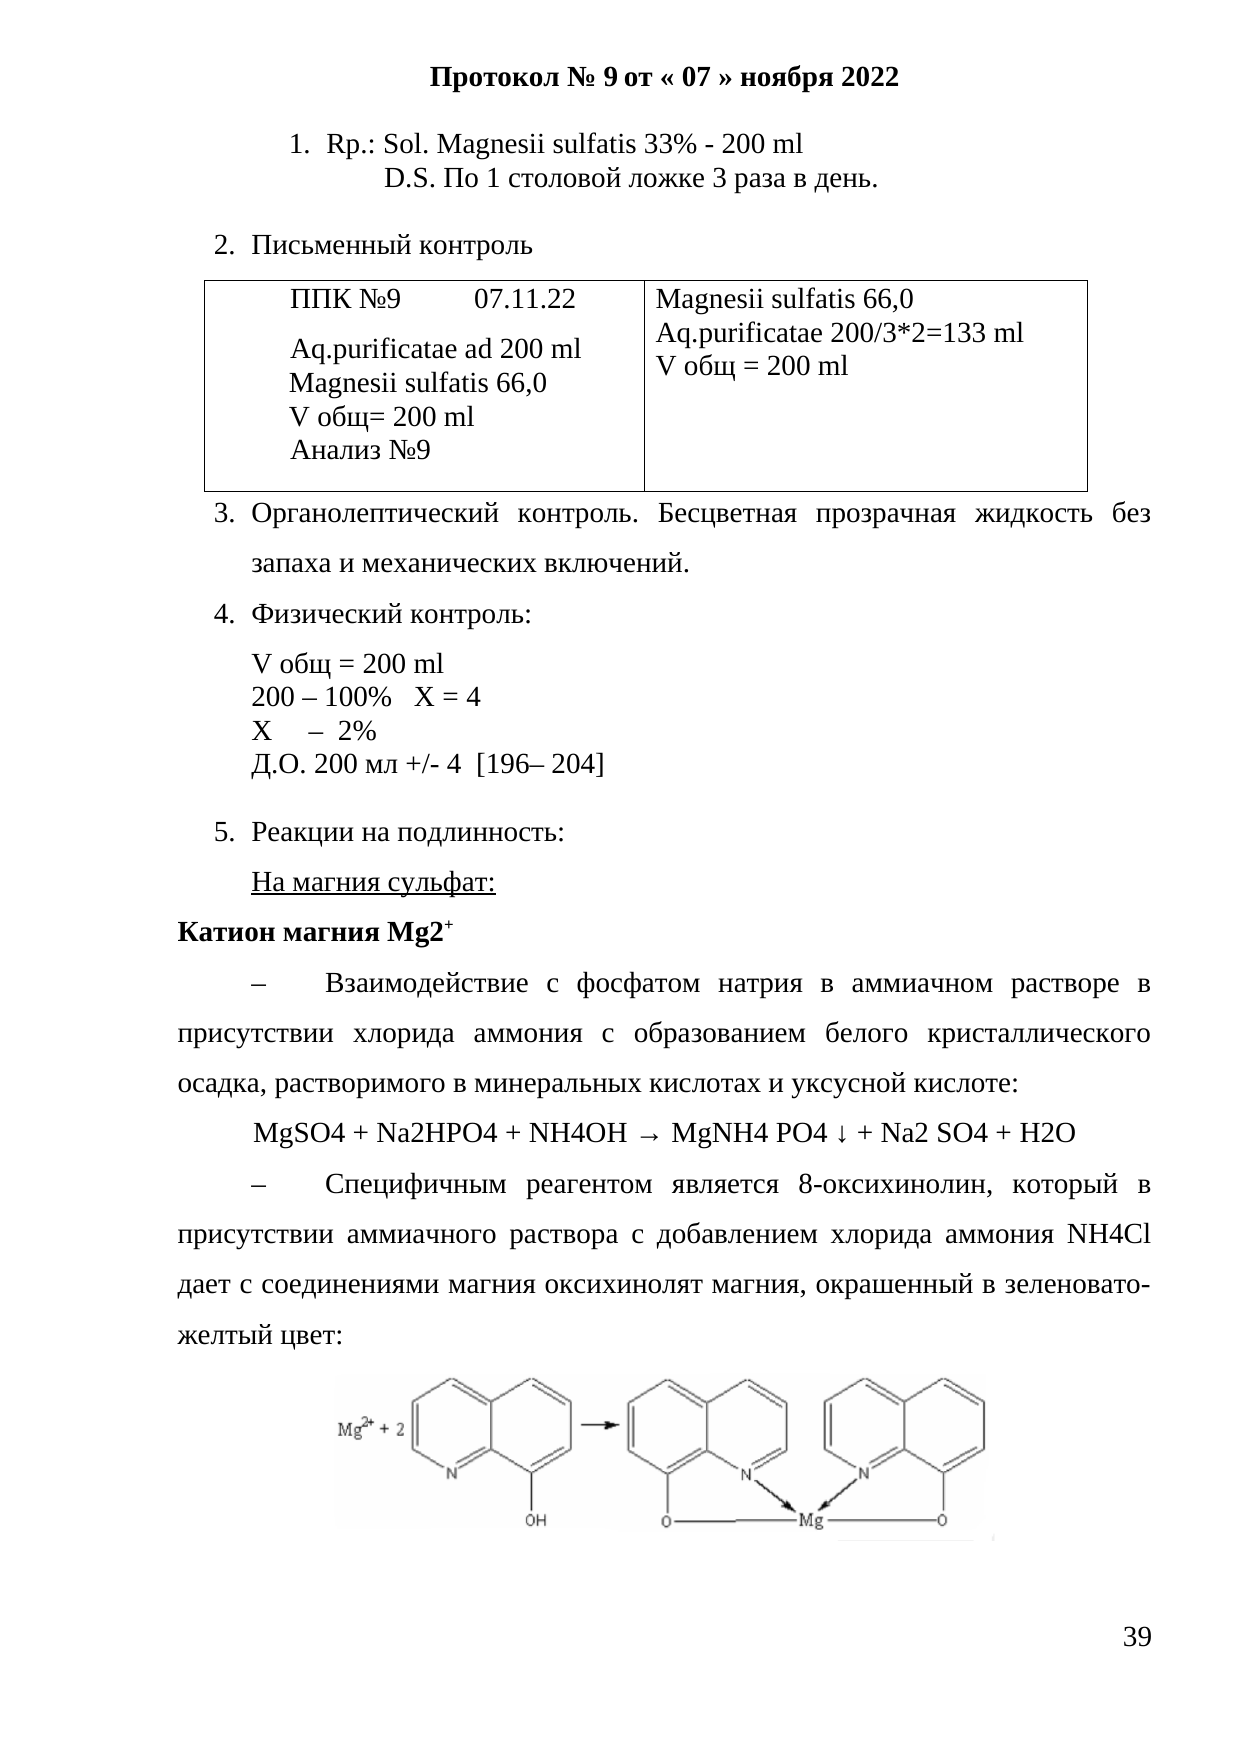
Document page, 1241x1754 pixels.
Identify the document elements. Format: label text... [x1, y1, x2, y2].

table_header ППК №9 07.11.22 Aq.purificatae ad 200 ml Magnesii sulfatis 66,0 V общ= 200 ml Анализ №9 [205, 281, 644, 491]
list Взаимодействие с фосфатом натрия в аммиачном растворе в присутствии хлорида аммония с образованием белого кристаллического осадка, растворимого в минеральных кислотах и уксусной кислоте: [177, 965, 1152, 1099]
list Rp.: Sol. Magnesii sulfatis 33% - 200 ml [288, 126, 1152, 160]
picture [329, 1367, 1000, 1541]
list Реакции на подлинность: [213, 814, 1152, 847]
list Специфичным реагентом является 8-оксихинолин, который в присутствии аммиачного раствора с добавлением хлорида аммония NH4Cl дает с соединениями магния оксихинолят магния, окрашенный в зеленовато-желтый цвет: [177, 1166, 1152, 1350]
text Катион магния Mg2+ [177, 914, 1152, 948]
text Протокол № 9 от « 07 » ноября 2022 [177, 59, 1152, 93]
list Органолептический контроль. Бесцветная прозрачная жидкость без запаха и механических включений. [213, 495, 1152, 579]
table_header Magnesii sulfatis 66,0 Aq.purificatae 200/3*2=133 ml V общ = 200 ml [645, 281, 1087, 491]
text На магния сульфат: [177, 864, 1152, 898]
text Д.О. 200 мл +/- 4 [196– 204] [177, 747, 1152, 780]
list Письменный контроль [213, 227, 1152, 260]
text MgSO4 + Na2HPO4 + NH4OH → MgNH4 PO4 ↓ + Na2 SO4 + Н2O [177, 1116, 1152, 1149]
text 200 – 100% Х = 4 [177, 679, 1152, 713]
text Х – 2% [177, 713, 1152, 747]
list Физический контроль: [213, 596, 1152, 629]
text V общ = 200 ml [177, 646, 1152, 679]
text D.S. По 1 столовой ложке 3 раза в день. [177, 160, 1152, 193]
